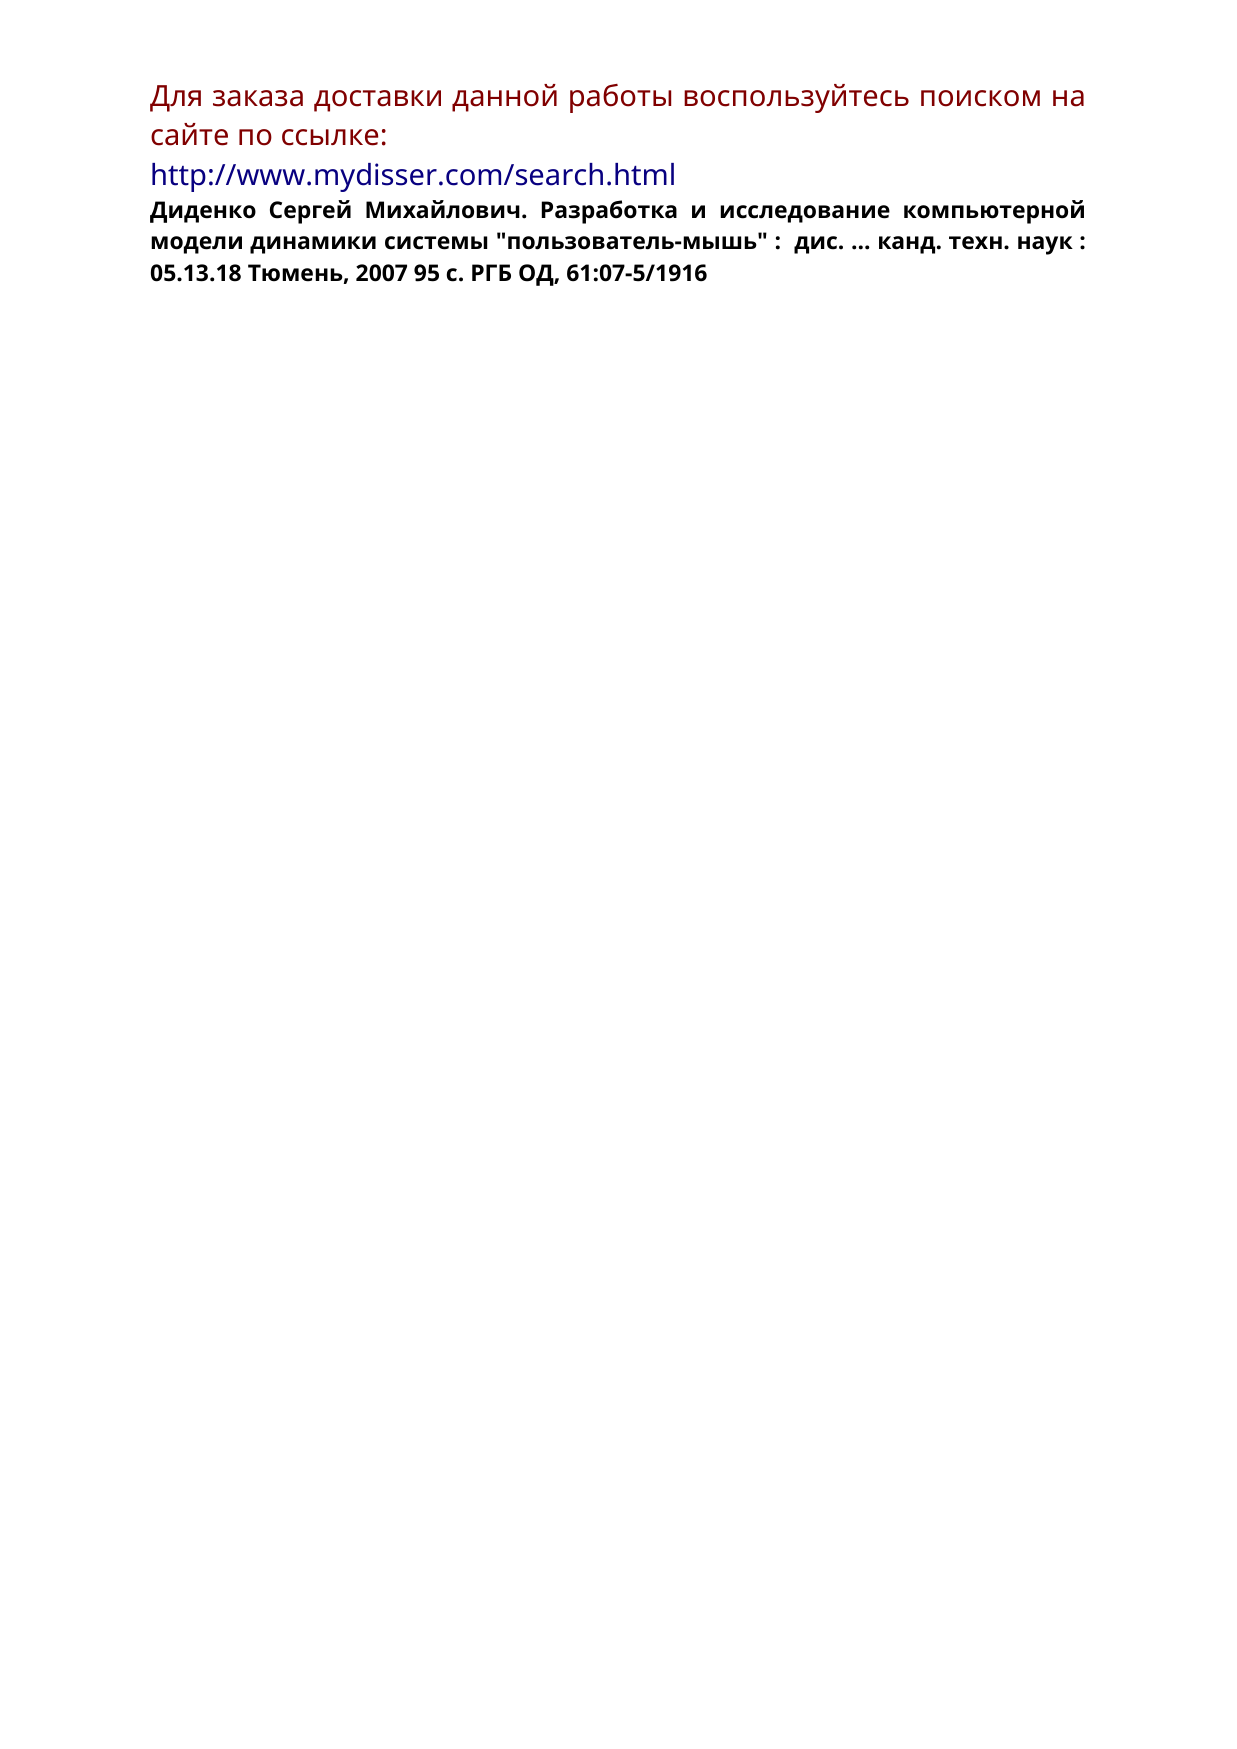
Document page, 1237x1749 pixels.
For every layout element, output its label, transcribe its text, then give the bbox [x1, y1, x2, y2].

text Диденко Сергей Михайлович. Разработка и исследование компьютерной модели динамики системы "пользователь-мышь" : дис. ... канд. техн. наук : 05.13.18 Тюмень, 2007 95 с. РГБ ОД, 61:07-5/1916 [150, 194, 1086, 288]
